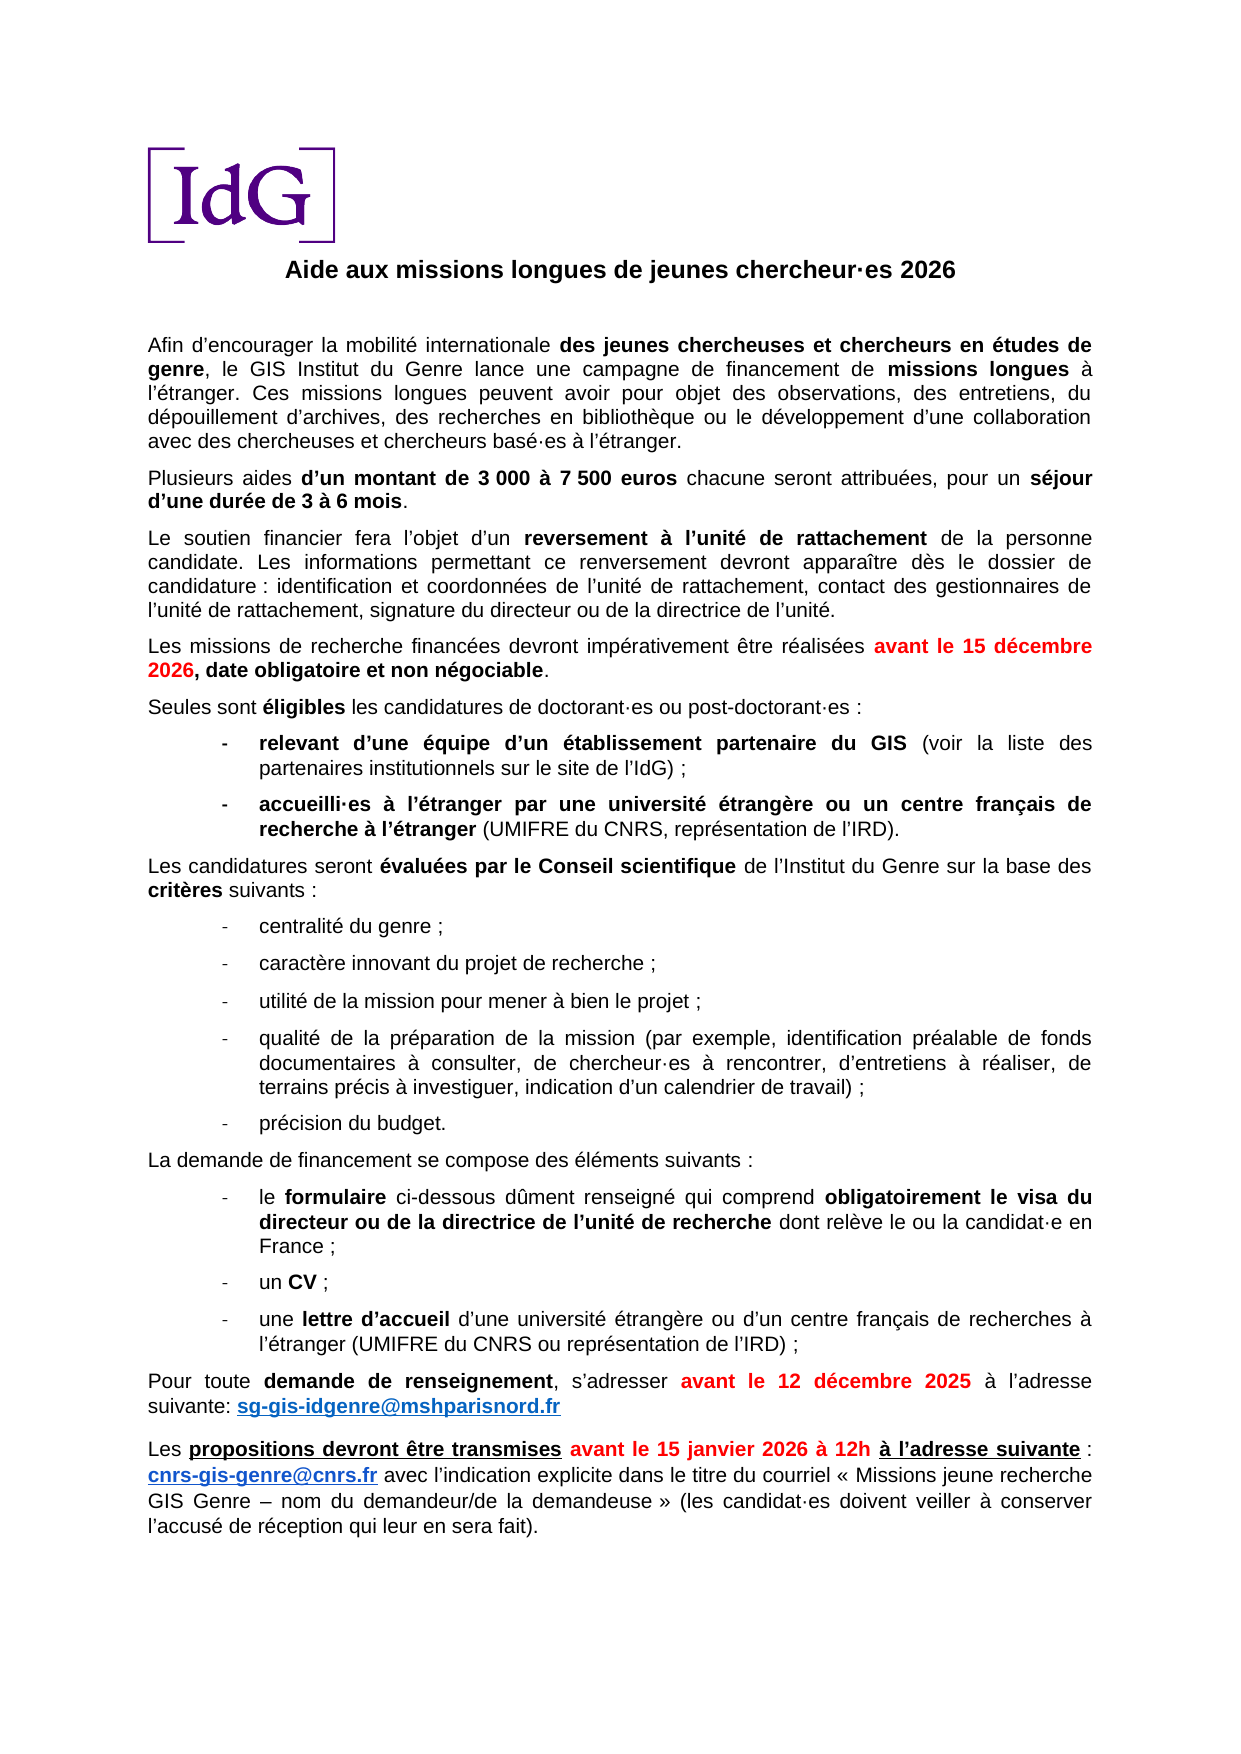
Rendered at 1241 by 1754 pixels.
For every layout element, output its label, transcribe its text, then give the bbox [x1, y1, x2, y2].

list le formulaire ci-dessous dûment renseigné qui comprend obligatoirement le visa du directeur ou de la directrice de l’unité de recherche dont relève le ou la candidat·e en France ; [221, 1185, 1093, 1257]
list relevant d’une équipe d’un établissement partenaire du GIS (voir la liste des partenaires institutionnels sur le site de l’IdG) ; [221, 731, 1093, 780]
list précision du budget. [221, 1111, 1093, 1136]
text Les missions de recherche financées devront impérativement être réalisées avant le 15 décembre 2026, date obligatoire et non négociable. [148, 634, 1093, 682]
text Les candidatures seront évaluées par le Conseil scientifique de l’Institut du Genre sur la base des critères suivants : [148, 853, 1093, 901]
list utilité de la mission pour mener à bien le projet ; [221, 988, 1093, 1013]
list qualité de la préparation de la mission (par exemple, identification préalable de fonds documentaires à consulter, de chercheur·es à rencontrer, d’entretiens à réaliser, de terrains précis à investiguer, indication d’un calendrier de travail) ; [221, 1026, 1093, 1098]
text Le soutien financier fera l’objet d’un reversement à l’unité de rattachement de la personne candidate. Les informations permettant ce renversement devront apparaître dès le dossier de candidature : identification et coordonnées de l’unité de rattachement, contact des gestionnaires de l’unité de rattachement, signature du directeur ou de la directrice de l’unité. [148, 526, 1093, 622]
list accueilli·es à l’étranger par une université étrangère ou un centre français de recherche à l’étranger (UMIFRE du CNRS, représentation de l’IRD). [221, 792, 1093, 841]
list une lettre d’accueil d’une université étrangère ou d’un centre français de recherches à l’étranger (UMIFRE du CNRS ou représentation de l’IRD) ; [221, 1307, 1093, 1356]
text Seules sont éligibles les candidatures de doctorant·es ou post-doctorant·es : [148, 694, 1093, 718]
text Pour toute demande de renseignement, s’adresser avant le 12 décembre 2025 à l’adresse suivante: sg-gis-idgenre@mshparisnord.fr [148, 1368, 1093, 1418]
text Les propositions devront être transmises avant le 15 janvier 2026 à 12h à l’adresse suivante : cnrs-gis-genre@cnrs.fr avec l’indication explicite dans le titre du courriel « Missions jeune recherche GIS Genre – nom du demandeur/de la demandeuse » (les candidat·es doivent veiller à conserver l’accusé de réception qui leur en sera fait). [148, 1437, 1093, 1538]
text Afin d’encourager la mobilité internationale des jeunes chercheuses et chercheurs en études de genre, le GIS Institut du Genre lance une campagne de financement de missions longues à l’étranger. Ces missions longues peuvent avoir pour objet des observations, des entretiens, du dépouillement d’archives, des recherches en bibliothèque ou le développement d’une collaboration avec des chercheuses et chercheurs basé·es à l’étranger. [148, 333, 1093, 453]
text Plusieurs aides d’un montant de 3 000 à 7 500 euros chacune seront attribuées, pour un séjour d’une durée de 3 à 6 mois. [148, 465, 1093, 513]
list centralité du genre ; [221, 914, 1093, 939]
picture [147, 147, 336, 243]
text La demande de financement se compose des éléments suivants : [148, 1148, 1093, 1172]
list caractère innovant du projet de recherche ; [221, 951, 1093, 976]
text Aide aux missions longues de jeunes chercheur·es 2026 [148, 255, 1093, 284]
list un CV ; [221, 1270, 1093, 1295]
